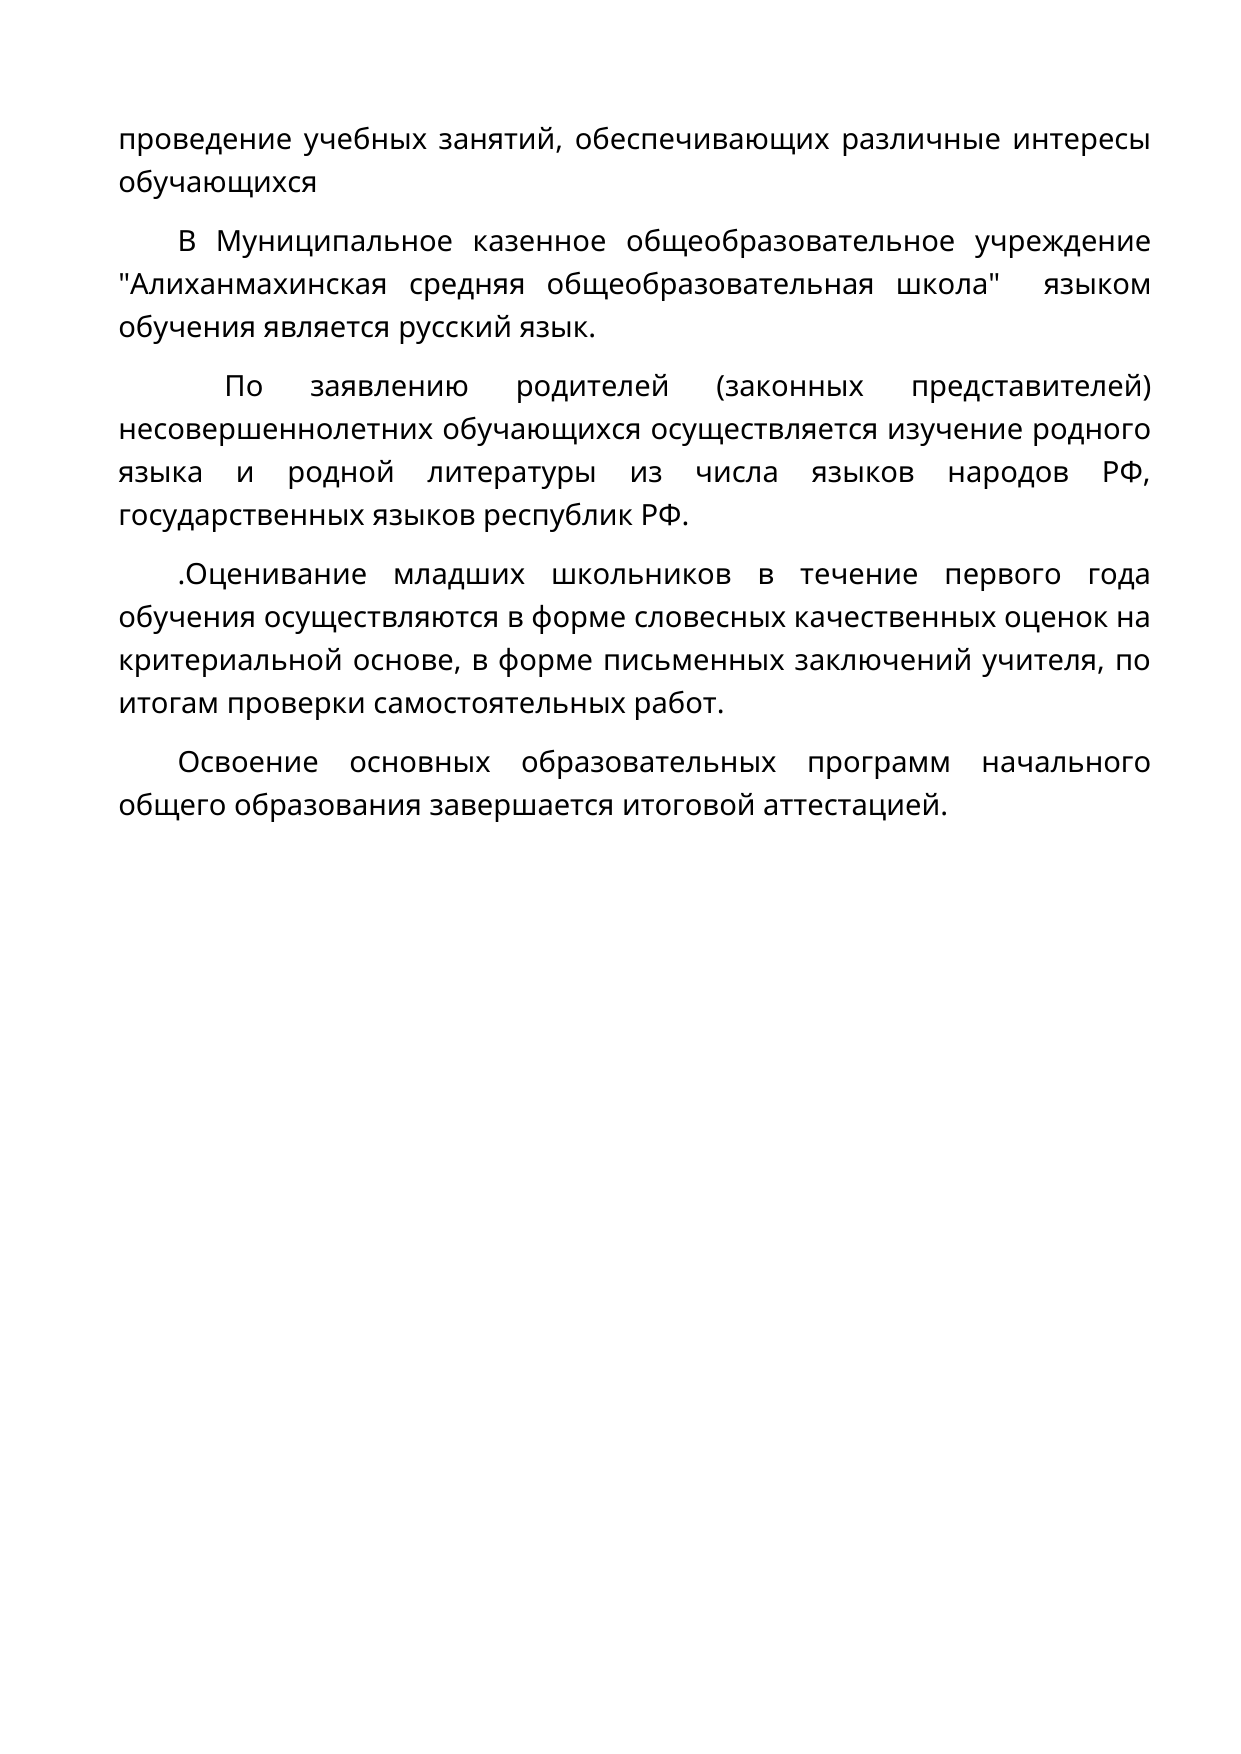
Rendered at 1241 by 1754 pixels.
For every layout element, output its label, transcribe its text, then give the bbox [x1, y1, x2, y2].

text Освоение основных образовательных программ начального общего образования завершается итоговой аттестацией. [118, 741, 1152, 824]
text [118, 118, 1152, 201]
text По заявлению родителей (законных представителей) несовершеннолетних обучающихся осуществляется изучение родного языка и родной литературы из числа языков народов РФ, государственных языков республик РФ. [118, 366, 1152, 534]
text .Оценивание младших школьников в течение первого года обучения осуществляются в форме словесных качественных оценок на критериальной основе, в форме письменных заключений учителя, по итогам проверки самостоятельных работ. [118, 553, 1152, 722]
text В Муниципальное казенное общеобразовательное учреждение "Алиханмахинская средняя общеобразовательная школа" языком обучения является русский язык. [118, 220, 1152, 346]
